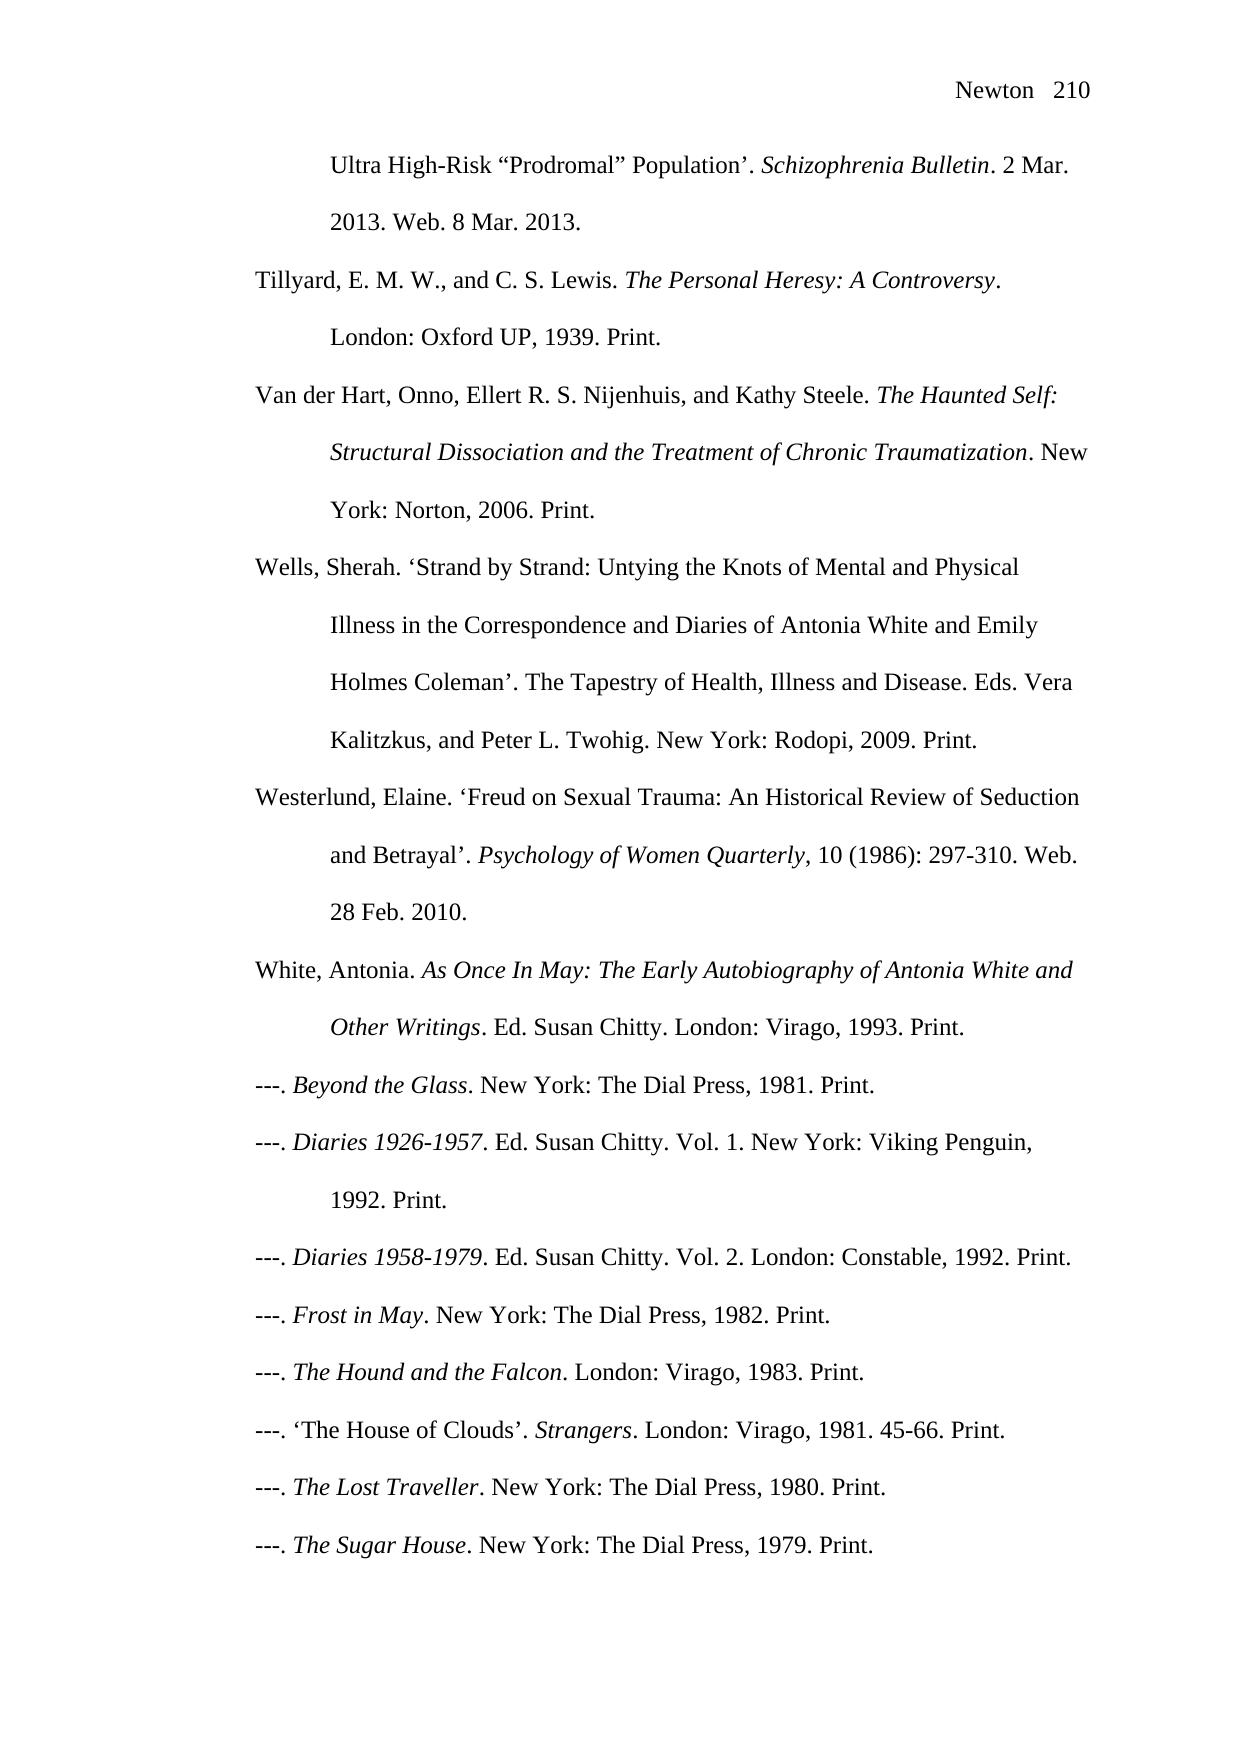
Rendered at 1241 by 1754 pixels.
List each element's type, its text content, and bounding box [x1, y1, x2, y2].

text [255, 150, 1090, 236]
text ---. Beyond the Glass. : The Dial Press, 1981. Print. [255, 1070, 1090, 1099]
text Tillyard, E. M. W., and C. S. Lewis. The Personal Heresy: A Controversy. London: Oxford UP, 1939. Print. [255, 265, 1090, 351]
text Wells, Sherah. ‘Strand by : Untying the Knots of Mental and Physical Illness in the Correspondence and Diaries of Antonia White and Emily Holmes Coleman’. The Tapestry of Health, Illness and Disease. Eds. Vera Kalitzkus, and Peter L. Twohig. : Rodopi, 2009. Print. [255, 552, 1090, 754]
text ---. The Lost Traveller. : The Dial Press, 1980. Print. [255, 1472, 1090, 1501]
text ---. Diaries 1926-1957. Ed. Susan Chitty. Vol. 1. New York: Viking Penguin, 1992. Print. [255, 1127, 1090, 1214]
text Van der Hart, Onno, Ellert R. S. Nijenhuis, and Kathy Steele. The Haunted Self: Structural Dissociation and the Treatment of Chronic Traumatization. : Norton, 2006. Print. [255, 380, 1090, 524]
text ---. The Sugar House. : The Dial Press, 1979. Print. [255, 1530, 1090, 1559]
text White, Antonia. As Once In May: The Early Autobiography of Antonia White and Other Writings. Ed. Susan Chitty. : Virago, 1993. Print. [255, 955, 1090, 1041]
text Westerlund, Elaine. ‘Freud on Sexual Trauma: An Historical Review of Seduction and Betrayal’. Psychology of Women Quarterly, 10 (1986): 297-310. Web. 28 Feb. 2010. [255, 782, 1090, 926]
text ---. ‘The House of Clouds’. Strangers. : Virago, 1981. 45-66. Print. [255, 1415, 1090, 1444]
text ---. Diaries 1958-1979. Ed. Susan Chitty. Vol. 2. London: Constable, 1992. Print. [255, 1242, 1090, 1271]
text ---. Frost in May. : The Dial Press, 1982. Print. [255, 1300, 1090, 1329]
text ---. The Hound and the Falcon. : Virago, 1983. Print. [255, 1357, 1090, 1386]
